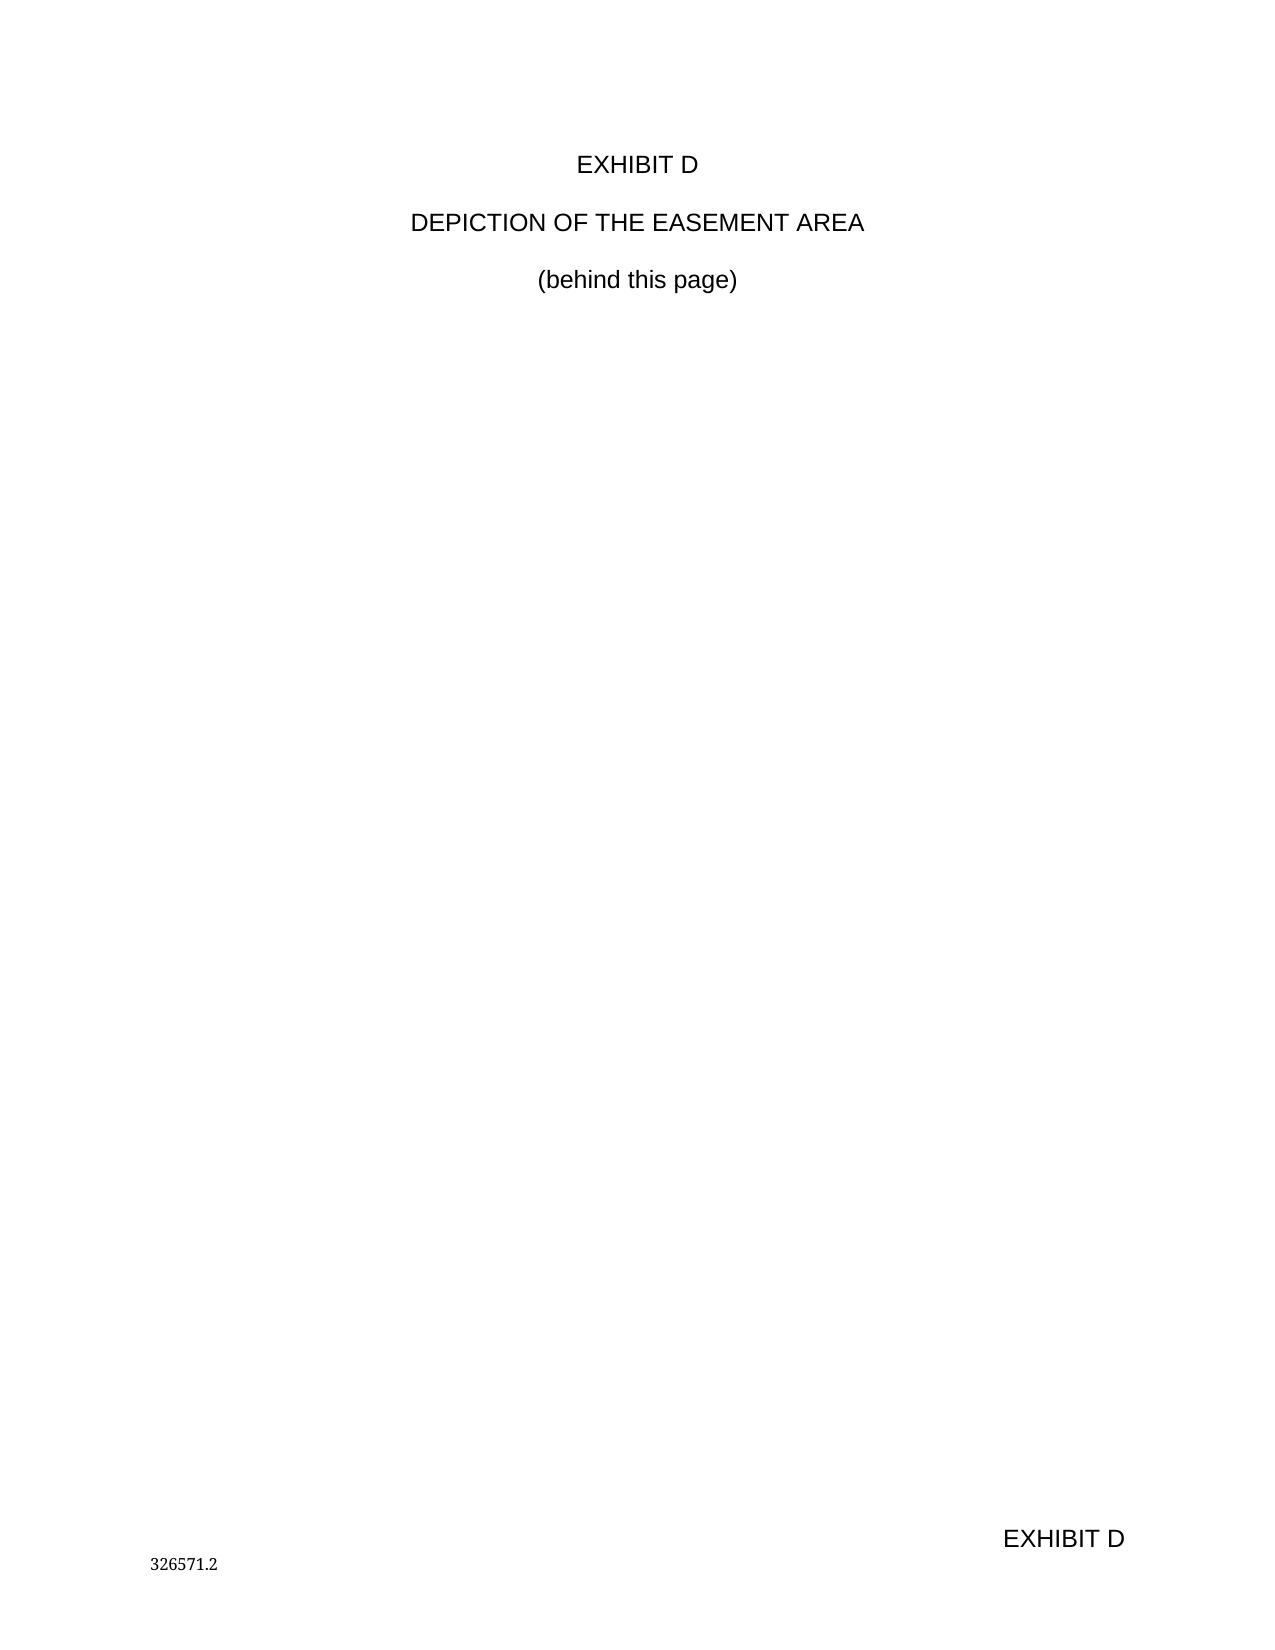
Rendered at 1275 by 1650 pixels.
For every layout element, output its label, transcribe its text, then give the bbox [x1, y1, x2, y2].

text EXHIBIT D [150, 150, 1125, 179]
text DEPICTION OF THE EASEMENT AREA [150, 207, 1125, 236]
text (behind this page) [150, 265, 1125, 294]
